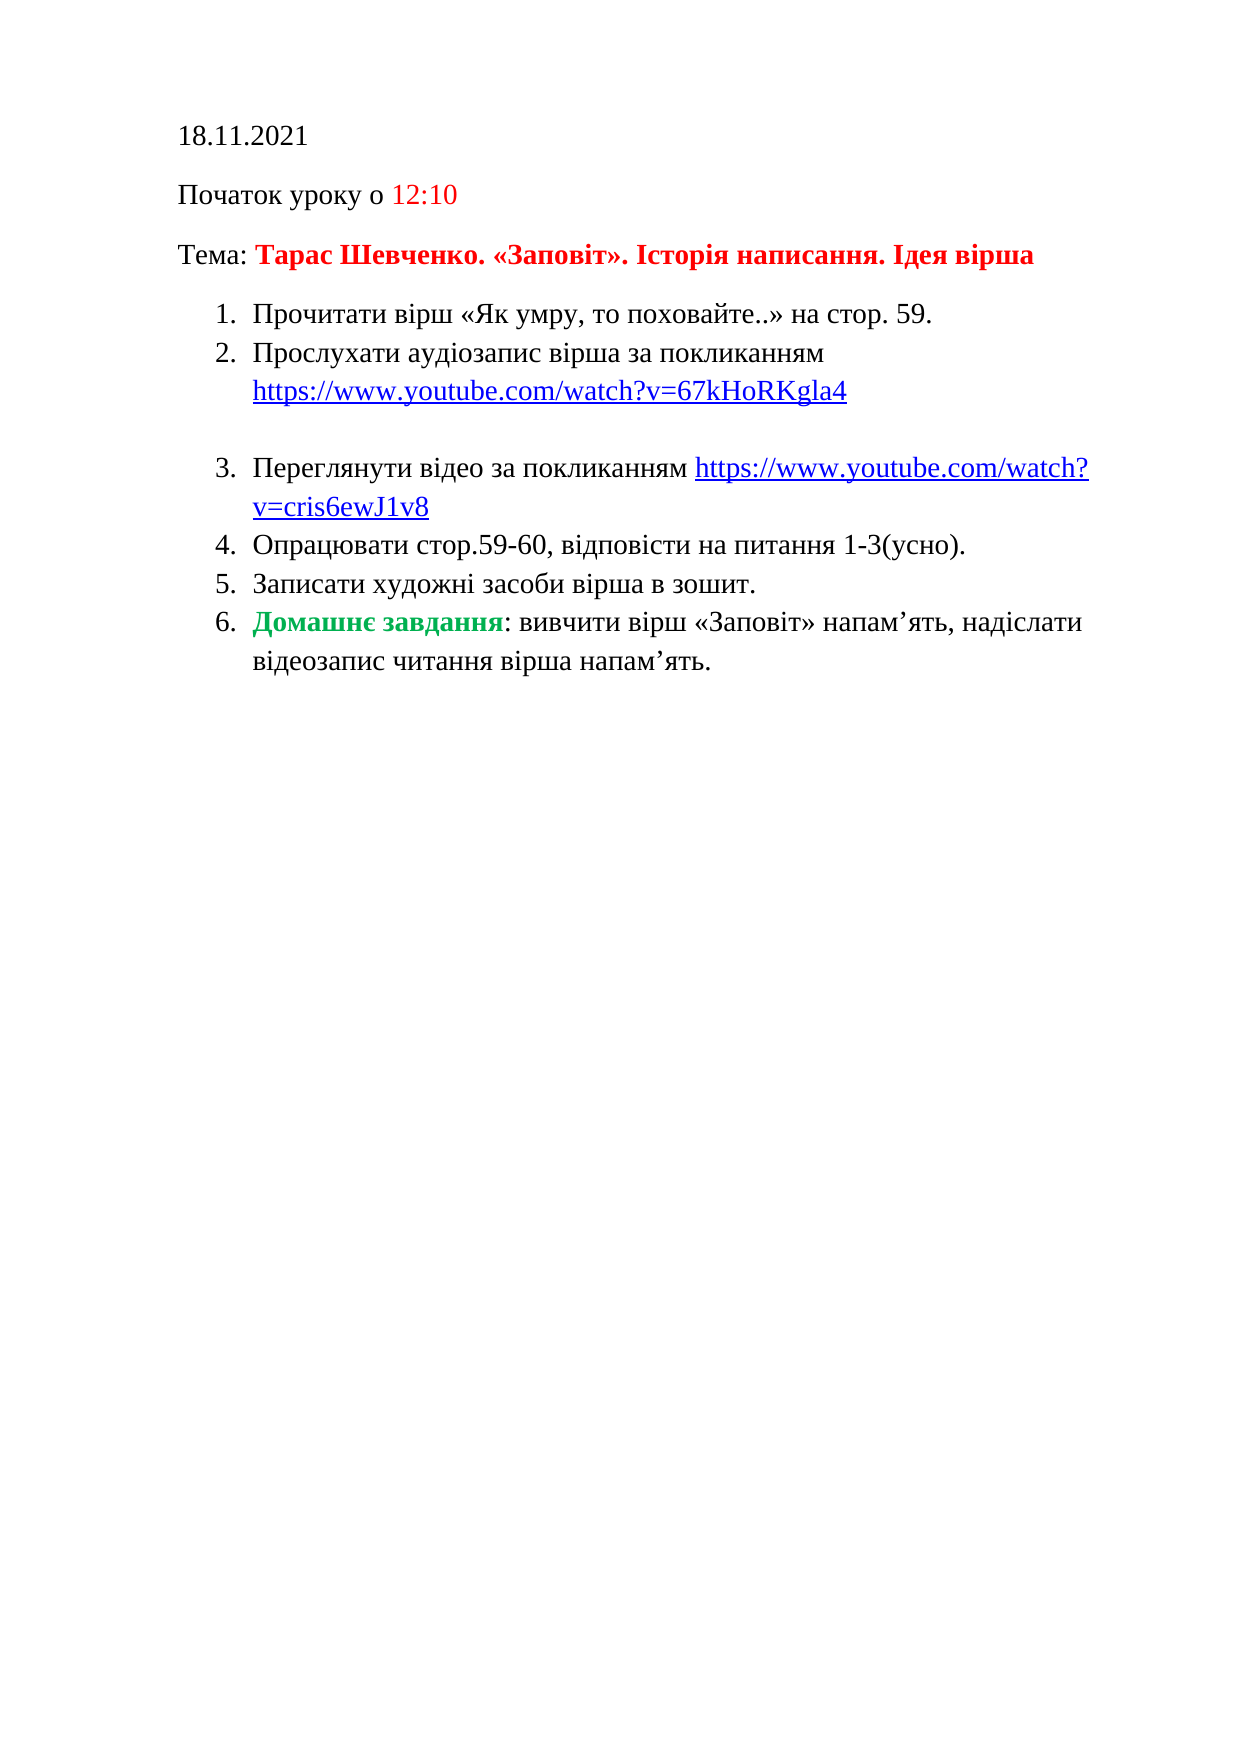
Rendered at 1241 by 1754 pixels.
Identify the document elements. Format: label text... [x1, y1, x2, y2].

list Записати художні засоби вірша в зошит. [215, 566, 1152, 599]
text Початок уроку о 12:10 [177, 177, 1152, 211]
list Домашнє завдання: вивчити вірш «Заповіт» напам’ять, надіслати відеозапис читання вірша напам’ять. [215, 604, 1152, 677]
list Опрацювати стор.59-60, відповісти на питання 1-3(усно). [215, 527, 1152, 561]
text Тема: Тарас Шевченко. «Заповіт». Історія написання. Ідея вірша [177, 237, 1152, 270]
list Прочитати вірш «Як умру, то поховайте..» на стор. 59. [215, 296, 1152, 330]
text 18.11.2021 [177, 118, 1152, 152]
list Прослухати аудіозапис вірша за покликанням https://www.youtube.com/watch?v=67kHoRKgla4 [215, 335, 1152, 407]
list Переглянути відео за покликанням https://www.youtube.com/watch?v=cris6ewJ1v8 [215, 450, 1152, 522]
